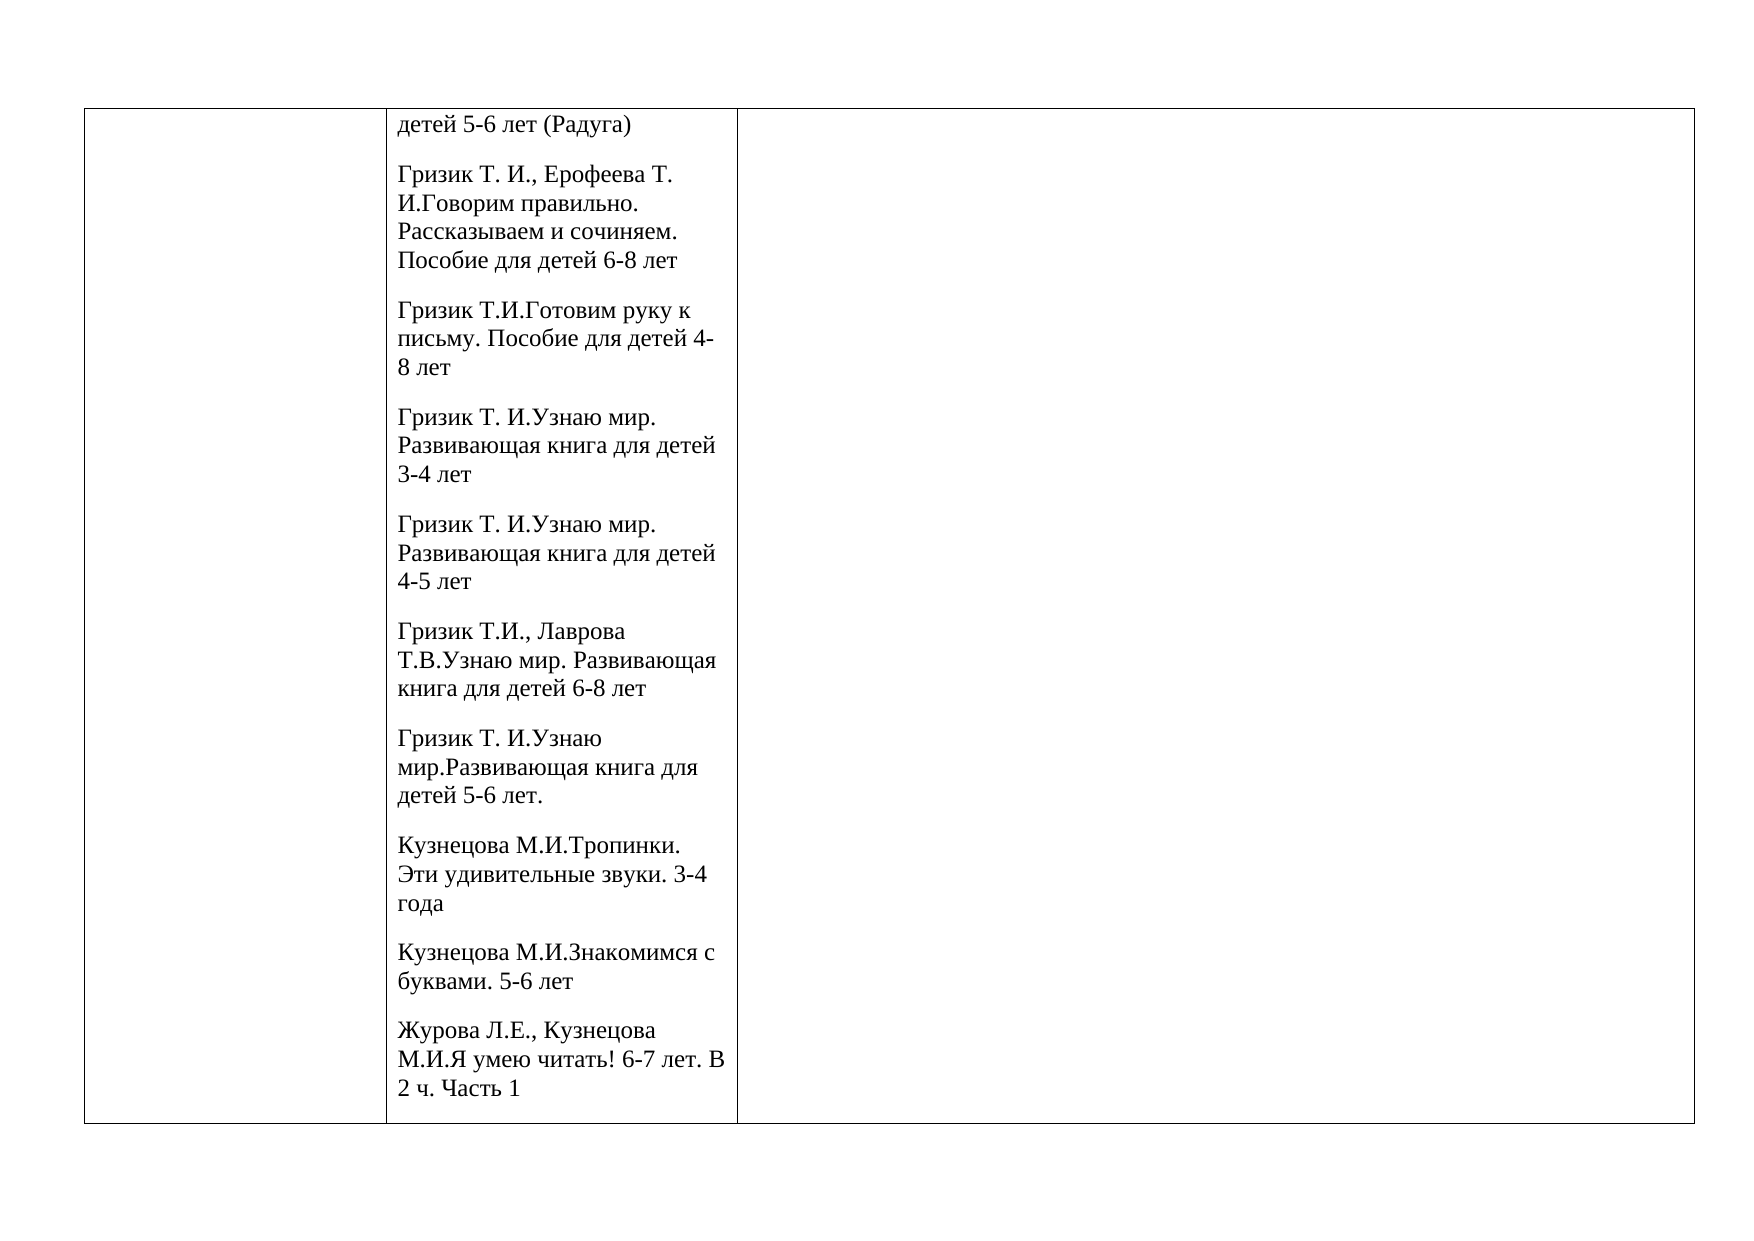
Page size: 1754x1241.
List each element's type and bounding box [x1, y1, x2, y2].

table_cell [85, 109, 386, 1123]
table_cell [387, 109, 737, 1123]
table_cell [738, 109, 1694, 1123]
